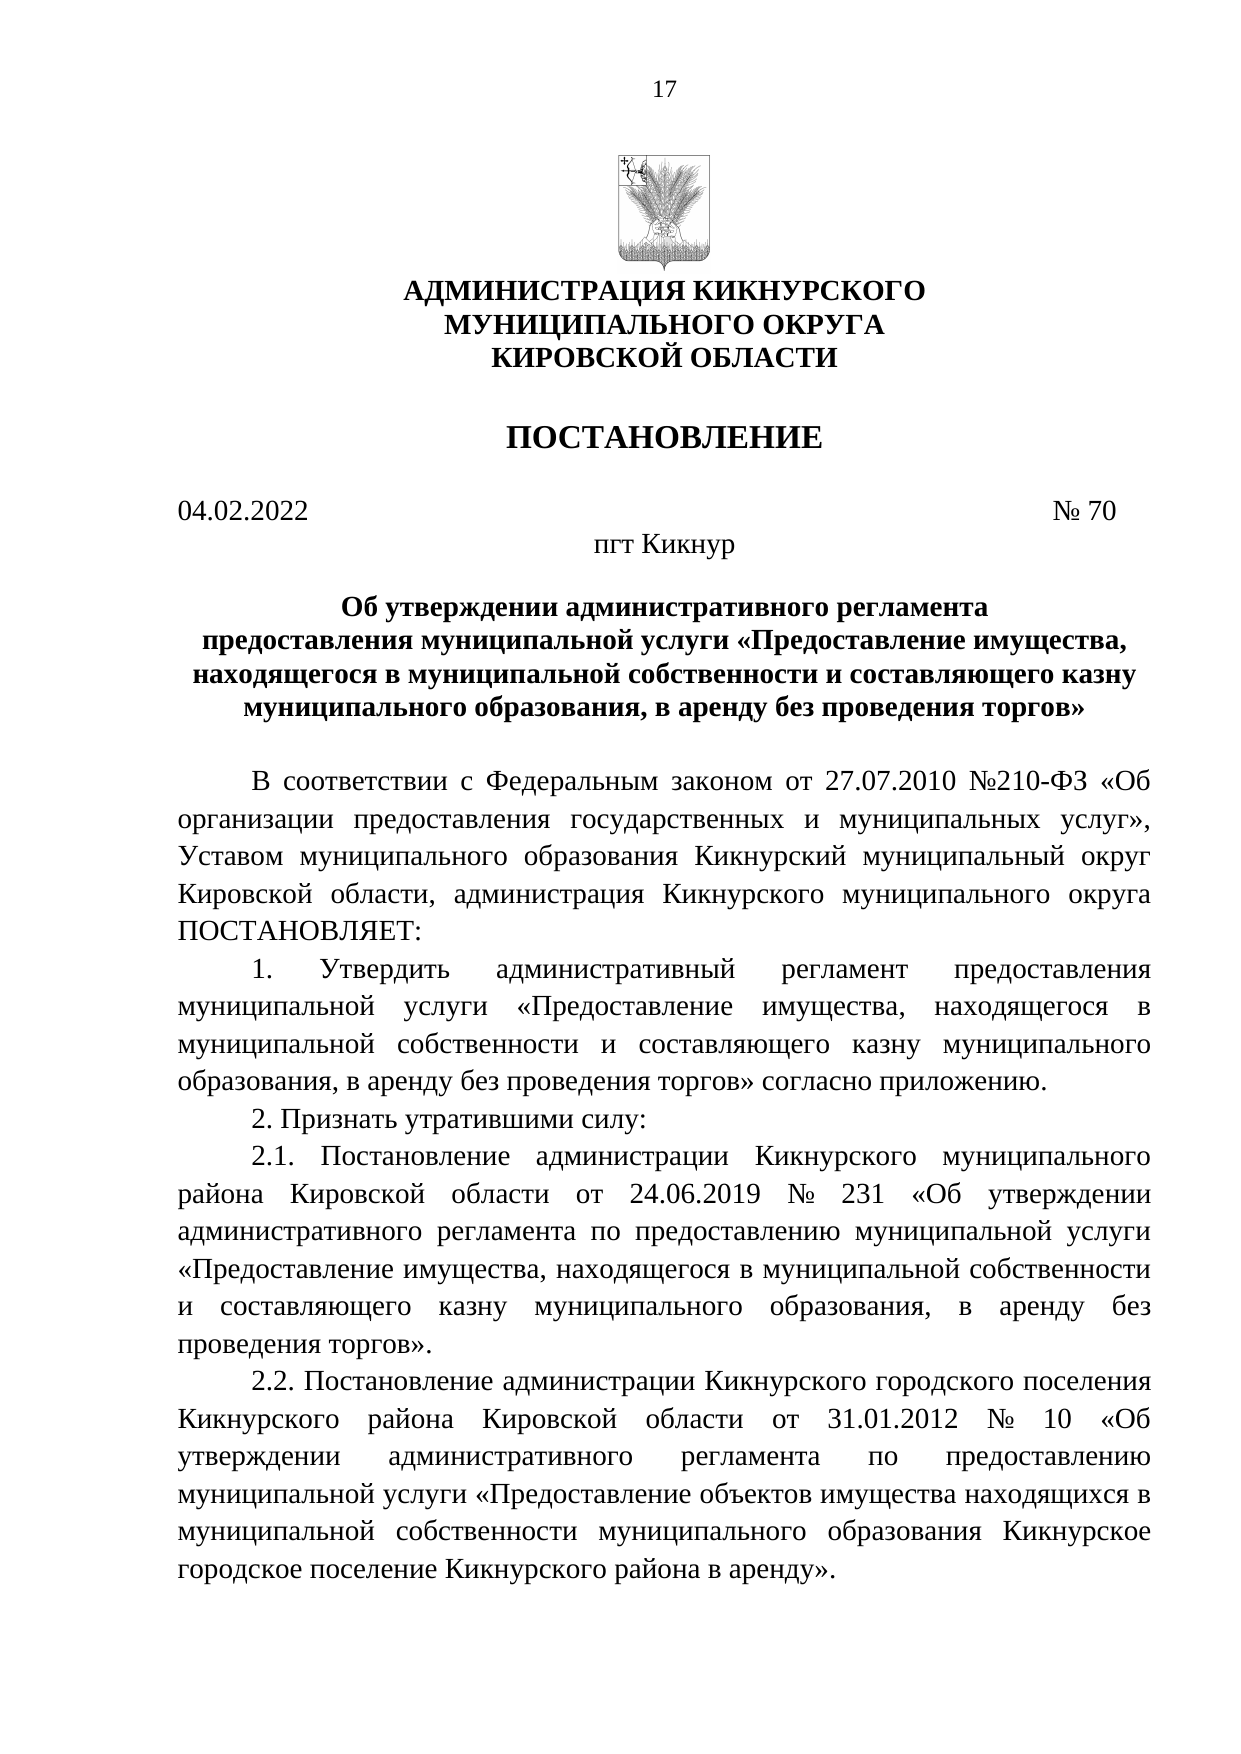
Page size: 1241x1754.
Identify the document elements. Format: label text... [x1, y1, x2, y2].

picture [617, 155, 712, 274]
text 2.1. Постановление администрации Кикнурского муниципального района Кировской области от 24.06.2019 № 231 «Об утверждении административного регламента по предоставлению муниципальной услуги «Предоставление имущества, находящегося в муниципальной собственности и составляющего казну муниципального образования, в аренду без проведения торгов». [177, 1136, 1152, 1361]
text ПОСТАНОВЛЕНИЕ [177, 417, 1152, 456]
text КИРОВСКОЙ ОБЛАСТИ [177, 341, 1152, 374]
text пгт Кикнур [177, 527, 1152, 560]
text 2. Признать утратившими силу: [177, 1098, 1152, 1136]
text АДМИНИСТРАЦИЯ КИКНУРСКОГО [177, 273, 1152, 307]
text В соответствии с Федеральным законом от 27.07.2010 №210-ФЗ «Об организации предоставления государственных и муниципальных услуг», Уставом муниципального образования Кикнурский муниципальный округ Кировской области, администрация Кикнурского муниципального округа ПОСТАНОВЛЯЕТ: [177, 761, 1152, 948]
text предоставления муниципальной услуги «Предоставление имущества, находящегося в муниципальной собственности и составляющего казну муниципального образования, в аренду без проведения торгов» [177, 622, 1152, 723]
text 2.2. Постановление администрации Кикнурского городского поселения Кикнурского района Кировской области от 31.01.2012 № 10 «Об утверждении административного регламента по предоставлению муниципальной услуги «Предоставление объектов имущества находящихся в муниципальной собственности муниципального образования Кикнурское городское поселение Кикнурского района в аренду». [177, 1361, 1152, 1586]
text Об утверждении административного регламента [177, 589, 1152, 622]
text 1. Утвердить административный регламент предоставления муниципальной услуги «Предоставление имущества, находящегося в муниципальной собственности и составляющего казну муниципального образования, в аренду без проведения торгов» согласно приложению. [177, 948, 1152, 1098]
text 04.02.2022 № 70 [177, 493, 1152, 527]
text МУНИЦИПАЛЬНОГО ОКРУГА [177, 307, 1152, 341]
